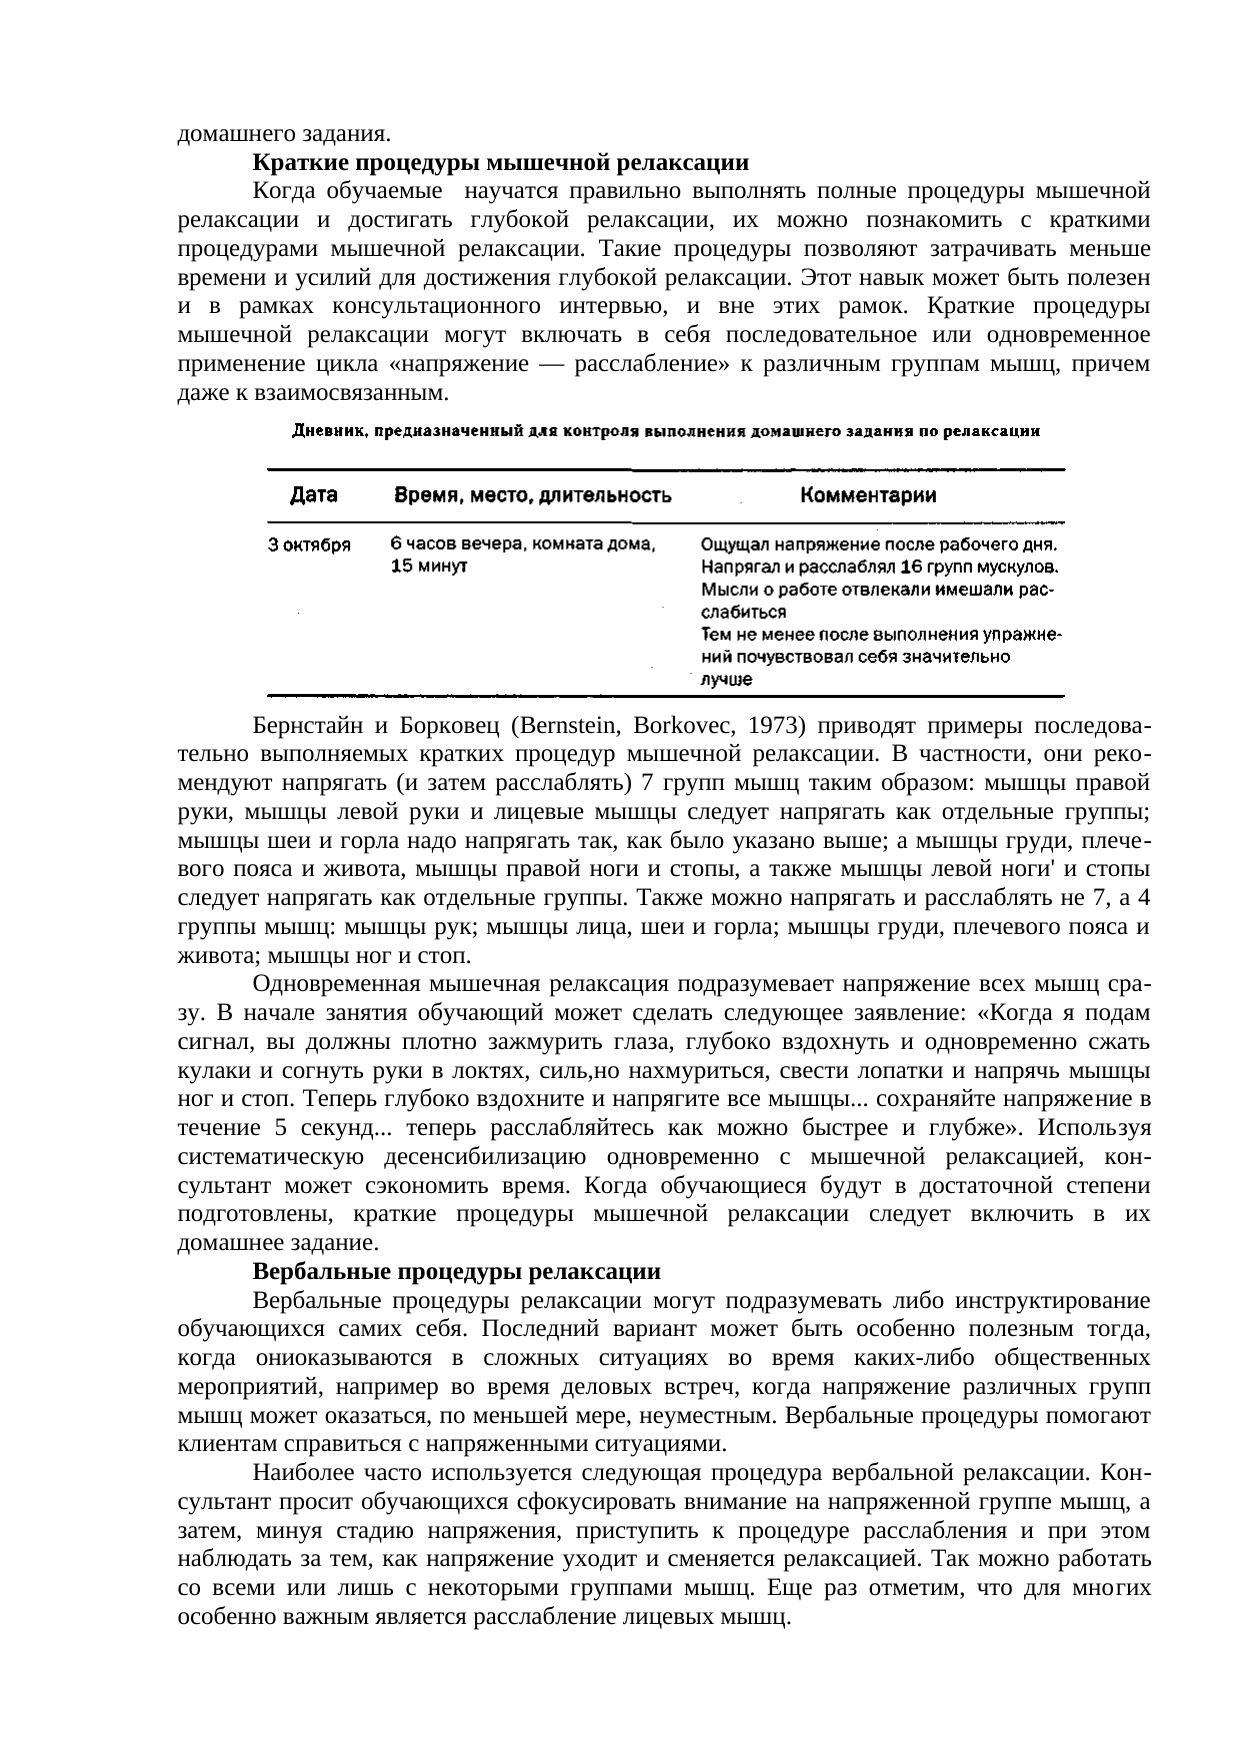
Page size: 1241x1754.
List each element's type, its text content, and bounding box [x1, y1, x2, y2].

text Бернстайн и Борковец (Bernstein, Borkovec, 1973) приводят примеры последовательно выполняемых кратких процедур мышечной релаксации. В частности, они рекомендуют напрягать (и затем расслаблять) 7 групп мышц таким образом: мышцы правой руки, мышцы левой руки и лицевые мышцы следует напрягать как отдельные группы; мышцы шеи и горла надо напрягать так, как было указано выше; а мышцы груди, плечевого пояса и живота, мышцы правой ноги и стопы, а также мышцы левой ноги' и стопы следует напрягать как отдельные группы. Также можно напрягать и расслаблять не 7, а 4 группы мышц: мышцы рук; мышцы лица, шеи и горла; мышцы груди, плечевого пояса и живота; мышцы ног и стоп. [177, 710, 1152, 968]
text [177, 118, 1152, 147]
text Вербальные процедуры релаксации [177, 1256, 1152, 1285]
picture [252, 405, 1073, 710]
text Наиболее часто используется следующая процедура вербальной релаксации. Консультант просит обучающихся сфокусировать внимание на напряженной группе мышц, а затем, минуя стадию напряжения, приступить к процедуре расслабления и при этом наблюдать за тем, как напряжение уходит и сменяется релаксацией. Так можно работать со всеми или лишь с некоторыми группами мышц. Еще раз отметим, что для многих особенно важным является расслабление лицевых мышц. [177, 1457, 1152, 1630]
text Краткие процедуры мышечной релаксации [177, 147, 1152, 176]
text Когда обучаемые научатся правильно выполнять полные процедуры мышечной релаксации и достигать глубокой релаксации, их можно познакомить с краткими процедурами мышечной релаксации. Такие процедуры позволяют затрачивать меньше времени и усилий для достижения глубокой релаксации. Этот навык может быть полезен и в рамках консультационного интервью, и вне этих рамок. Краткие процедуры мышечной релаксации могут включать в себя последовательное или одновременное применение цикла «напряжение — расслабление» к различным группам мышц, причем даже к взаимосвязанным. [177, 176, 1152, 406]
text Вербальные процедуры релаксации могут подразумевать либо инструктирование обучающихся самих себя. Последний вариант может быть особенно полезным тогда, когда ониоказываются в сложных ситуациях во время каких-либо общественных мероприятий, например во время деловых встреч, когда напряжение различных групп мышц может оказаться, по меньшей мере, неуместным. Вербальные процедуры помогают клиентам справиться с напряженными ситуациями. [177, 1285, 1152, 1457]
text Одновременная мышечная релаксация подразумевает напряжение всех мышц сразу. В начале занятия обучающий может сделать следующее заявление: «Когда я подам сигнал, вы должны плотно зажмурить глаза, глубоко вздохнуть и одновременно сжать кулаки и согнуть руки в локтях, силь,но нахмуриться, свести лопатки и напрячь мышцы ног и стоп. Теперь глубоко вздохните и напрягите все мышцы... сохраняйте напряжение в течение 5 секунд... теперь расслабляйтесь как можно быстрее и глубже». Используя систематическую десенсибилизацию одновременно с мышечной релаксацией, консультант может сэкономить время. Когда обучающиеся будут в достаточной степени подготовлены, краткие процедуры мышечной релаксации следует включить в их домашнее задание. [177, 968, 1152, 1256]
